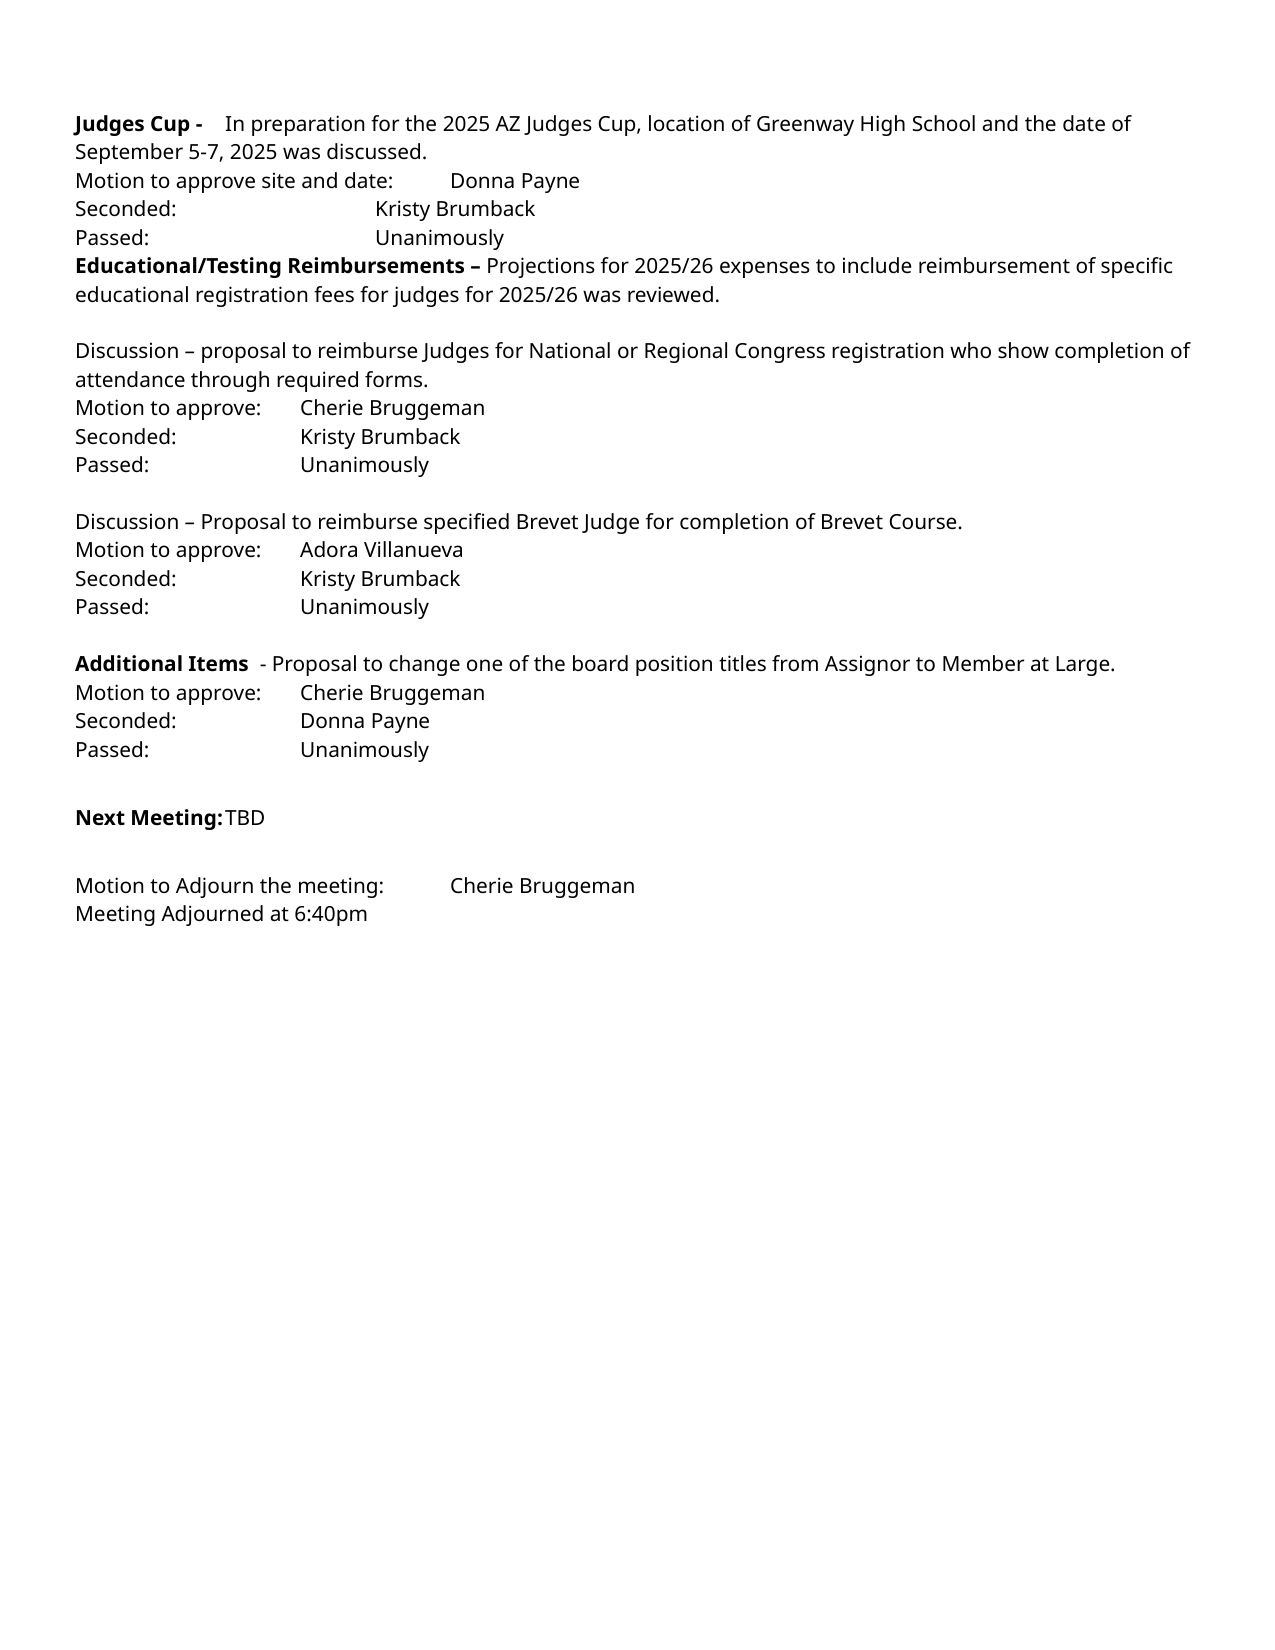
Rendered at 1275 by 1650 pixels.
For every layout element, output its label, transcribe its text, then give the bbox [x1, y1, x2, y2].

text Passed: Unanimously [75, 735, 1200, 763]
text Passed: Unanimously [75, 450, 1200, 479]
text Motion to approve: Adora Villanueva [75, 536, 1200, 564]
text Motion to Adjourn the meeting: Cherie Bruggeman [75, 871, 1200, 899]
text Motion to approve: Cherie Bruggeman [75, 393, 1200, 422]
text Discussion – proposal to reimburse Judges for National or Regional Congress registration who show completion of attendance through required forms. [75, 337, 1200, 393]
text Motion to approve: Cherie Bruggeman [75, 678, 1200, 706]
text Passed: Unanimously [75, 223, 1200, 251]
text Passed: Unanimously [75, 592, 1200, 621]
text Seconded: Donna Payne [75, 706, 1200, 735]
text Seconded: Kristy Brumback [75, 422, 1200, 450]
text Judges Cup - In preparation for the 2025 AZ Judges Cup, location of Greenway High School and the date of September 5-7, 2025 was discussed. [75, 109, 1200, 166]
text Educational/Testing Reimbursements – Projections for 2025/26 expenses to include reimbursement of specific educational registration fees for judges for 2025/26 was reviewed. [75, 251, 1200, 308]
text Additional Items - Proposal to change one of the board position titles from Assignor to Member at Large. [75, 649, 1200, 678]
text Meeting Adjourned at 6:40pm [75, 899, 1200, 928]
text Seconded: Kristy Brumback [75, 194, 1200, 223]
text Motion to approve site and date: Donna Payne [75, 166, 1200, 194]
text Next Meeting: TBD [75, 803, 1200, 831]
text Discussion – Proposal to reimburse specified Brevet Judge for completion of Brevet Course. [75, 507, 1200, 536]
text Seconded: Kristy Brumback [75, 564, 1200, 592]
